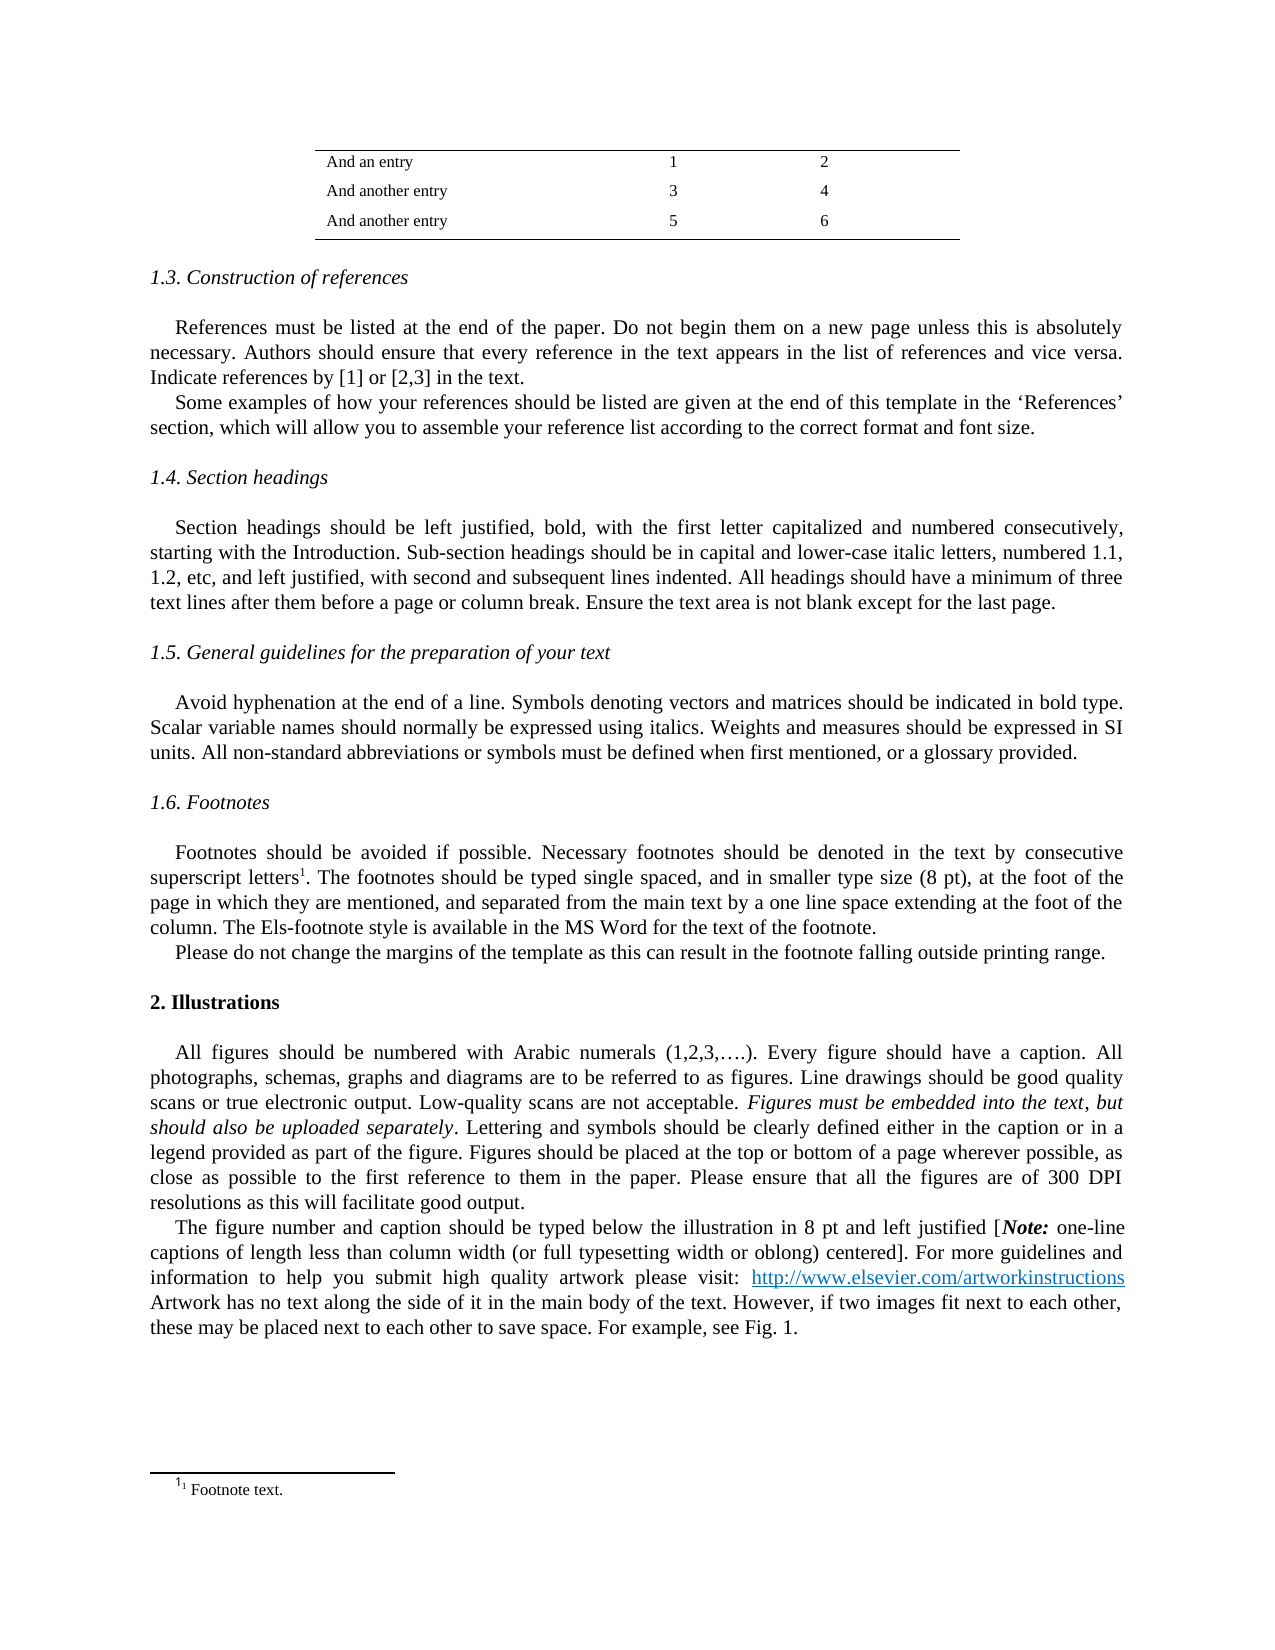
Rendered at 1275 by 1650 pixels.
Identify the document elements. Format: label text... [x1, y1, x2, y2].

text Illustrations [150, 989, 1125, 1014]
table_cell 3 [658, 180, 809, 209]
text Please do not change the margins of the template as this can result in the footnote falling outside printing range. [150, 939, 1125, 964]
table_cell And another entry [315, 180, 658, 209]
text Avoid hyphenation at the end of a line. Symbols denoting vectors and matrices should be indicated in bold type. Scalar variable names should normally be expressed using italics. Weights and measures should be expressed in SI units. All non-standard abbreviations or symbols must be defined when first mentioned, or a glossary provided. [150, 689, 1125, 764]
table_cell 5 [658, 209, 809, 238]
text All figures should be numbered with Arabic numerals (1,2,3,….). Every figure should have a caption. All photographs, schemas, graphs and diagrams are to be referred to as figures. Line drawings should be good quality scans or true electronic output. Low-quality scans are not acceptable. Figures must be embedded into the text, but should also be uploaded separately. Lettering and symbols should be clearly defined either in the caption or in a legend provided as part of the figure. Figures should be placed at the top or bottom of a page wherever possible, as close as possible to the first reference to them in the paper. Please ensure that all the figures are of 300 DPI resolutions as this will facilitate good output. [150, 1039, 1125, 1214]
table_cell 4 [809, 180, 960, 209]
table_cell 6 [809, 209, 960, 238]
text Section headings should be left justified, bold, with the first letter capitalized and numbered consecutively, starting with the Introduction. Sub-section headings should be in capital and lower-case italic letters, numbered 1.1, 1.2, etc, and left justified, with second and subsequent lines indented. All headings should have a minimum of three text lines after them before a page or column break. Ensure the text area is not blank except for the last page. [150, 514, 1125, 614]
table_cell And an entry [315, 151, 658, 180]
text General guidelines for the preparation of your text [150, 639, 1125, 664]
text Some examples of how your references should be listed are given at the end of this template in the ‘References’ section, which will allow you to assemble your reference list according to the correct format and font size. [150, 389, 1125, 439]
text Footnotes [150, 789, 1125, 814]
table_cell 1 [658, 151, 809, 180]
text Section headings [150, 464, 1125, 489]
table_cell 2 [809, 151, 960, 180]
text Footnotes should be avoided if possible. Necessary footnotes should be denoted in the text by consecutive superscript letters1. The footnotes should be typed single spaced, and in smaller type size (8 pt), at the foot of the page in which they are mentioned, and separated from the main text by a one line space extending at the foot of the column. The Els-footnote style is available in the MS Word for the text of the footnote. [150, 839, 1125, 939]
text References must be listed at the end of the paper. Do not begin them on a new page unless this is absolutely necessary. Authors should ensure that every reference in the text appears in the list of references and vice versa. Indicate references by [1] or [2,3] in the text. [150, 314, 1125, 389]
table_cell And another entry [315, 209, 658, 238]
text Construction of references [150, 264, 1125, 289]
text The figure number and caption should be typed below the illustration in 8 pt and left justified [Note: one-line captions of length less than column width (or full typesetting width or oblong) centered]. For more guidelines and information to help you submit high quality artwork please visit: http://www.elsevier.com/artworkinstructions Artwork has no text along the side of it in the main body of the text. However, if two images fit next to each other, these may be placed next to each other to save space. For example, see Fig. 1. [150, 1214, 1125, 1339]
